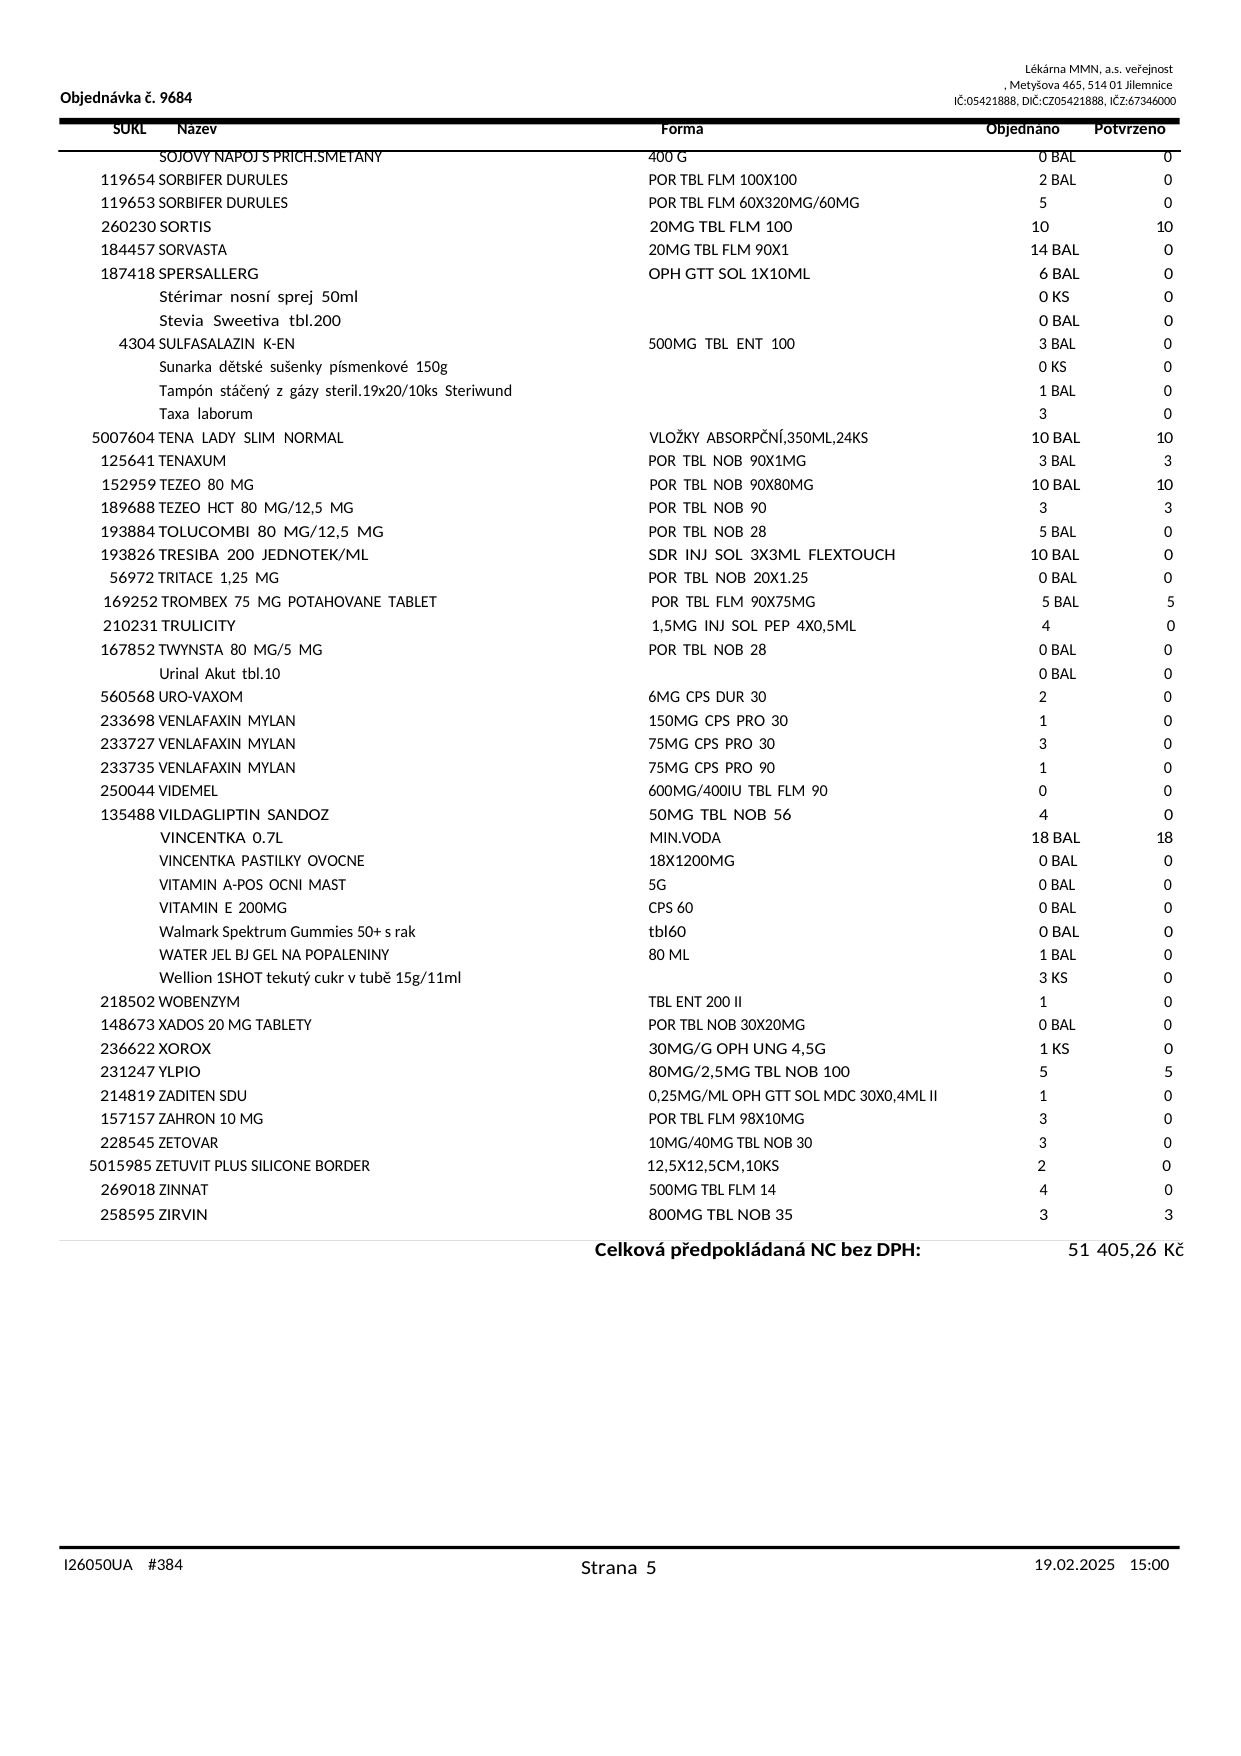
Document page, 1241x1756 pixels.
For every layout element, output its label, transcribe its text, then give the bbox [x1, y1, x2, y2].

text 119654 SORBIFER DURULES POR TBL FLM 100X100 2 BAL 0 [94, 172, 1172, 189]
text 56972 TRITACE 1,25 MG POR TBL NOB 20X1.25 0 BAL 0 [104, 570, 1172, 587]
text SUKL Název Forma Objednáno Potvrzeno [105, 125, 1166, 138]
text VINCENTKA PASTILKY OVOCNE 18X1200MG 0 BAL 0 [154, 853, 1172, 870]
text 5015985 ZETUVIT PLUS SILICONE BORDER 12,5X12,5CM,10KS 2 0 269018 ZINNAT 500MG TBL FLM 14 4 0 [85, 1153, 1172, 1200]
text Celková předpokládaná NC bez DPH: 51 405,26 Kč [586, 1240, 1184, 1260]
text I26050UA #384 Strana 5 19.02.2025 15:00 [63, 1553, 1188, 1574]
text Lékárna MMN, a.s. veřejnost , Metyšova 465, 514 01 Jilemnice Objednávka č. 9684 IČ:05421888, DIČ:CZ05421888, IČZ:67346000 [51, 61, 1176, 108]
text 560568 URO-VAXOM 6MG CPS DUR 30 2 0 [94, 689, 1172, 706]
text 228545 ZETOVAR 10MG/40MG TBL NOB 30 3 0 [94, 1134, 1172, 1151]
text 184457 SORVASTA 20MG TBL FLM 90X1 14 BAL 0 [94, 242, 1173, 259]
text 260230 SORTIS 20MG TBL FLM 100 10 10 [94, 218, 1173, 236]
text 187418 SPERSALLERG OPH GTT SOL 1X10ML 6 BAL 0 [94, 265, 1173, 283]
text 189688 TEZEO HCT 80 MG/12,5 MG POR TBL NOB 90 3 3 [94, 500, 1172, 517]
text 250044 VIDEMEL 600MG/400IU TBL FLM 90 0 0 [94, 783, 1172, 800]
text 5007604 TENA LADY SLIM NORMAL VLOŽKY ABSORPČNÍ,350ML,24KS 10 BAL 10 [85, 429, 1173, 447]
text 193884 TOLUCOMBI 80 MG/12,5 MG POR TBL NOB 28 5 BAL 0 [94, 523, 1172, 540]
text 233735 VENLAFAXIN MYLAN 75MG CPS PRO 90 1 0 [94, 759, 1172, 776]
text 152959 TEZEO 80 MG POR TBL NOB 90X80MG 10 BAL 10 [94, 476, 1173, 493]
text 233698 VENLAFAXIN MYLAN 150MG CPS PRO 30 1 0 [94, 712, 1172, 729]
text Tampón stáčený z gázy steril.19x20/10ks Steriwund 1 BAL 0 [154, 383, 1172, 400]
text 119653 SORBIFER DURULES POR TBL FLM 60X320MG/60MG 5 0 [94, 195, 1172, 212]
text 236622 XOROX 30MG/G OPH UNG 4,5G 1 KS 0 [94, 1041, 1173, 1058]
text 169252 TROMBEX 75 MG POTAHOVANE TABLET POR TBL FLM 90X75MG 5 BAL 5 210231 TRULICITY 1,5MG INJ SOL PEP 4X0,5ML 4 0 [103, 589, 1181, 636]
picture [57, 148, 1182, 154]
text Urinal Akut tbl.10 0 BAL 0 [154, 666, 1172, 683]
text Walmark Spektrum Gummies 50+ s rak tbl60 0 BAL 0 [154, 923, 1173, 941]
text 167852 TWYNSTA 80 MG/5 MG POR TBL NOB 28 0 BAL 0 [94, 642, 1172, 659]
text 193826 TRESIBA 200 JEDNOTEK/ML SDR INJ SOL 3X3ML FLEXTOUCH 10 BAL 0 [94, 547, 1173, 564]
text 214819 ZADITEN SDU 0,25MG/ML OPH GTT SOL MDC 30X0,4ML II 1 0 [94, 1087, 1172, 1104]
text Taxa laborum 3 0 [154, 406, 1172, 423]
text 4304 SULFASALAZIN K-EN 500MG TBL ENT 100 3 BAL 0 [113, 336, 1172, 353]
text VITAMIN E 200MG CPS 60 0 BAL 0 [154, 900, 1172, 917]
text 233727 VENLAFAXIN MYLAN 75MG CPS PRO 30 3 0 [94, 736, 1172, 753]
text 135488 VILDAGLIPTIN SANDOZ 50MG TBL NOB 56 4 0 [94, 806, 1173, 823]
text VITAMIN A-POS OCNI MAST 5G 0 BAL 0 [154, 876, 1172, 894]
text 157157 ZAHRON 10 MG POR TBL FLM 98X10MG 3 0 [94, 1111, 1172, 1128]
text Stevia Sweetiva tbl.200 0 BAL 0 [154, 312, 1173, 329]
text 218502 WOBENZYM TBL ENT 200 II 1 0 [94, 994, 1172, 1011]
text Sunarka dětské sušenky písmenkové 150g 0 KS 0 [154, 359, 1172, 376]
text 258595 ZIRVIN 800MG TBL NOB 35 3 3 [94, 1206, 1173, 1223]
text VINCENTKA 0.7L MIN.VODA 18 BAL 18 [154, 829, 1173, 847]
text 125641 TENAXUM POR TBL NOB 90X1MG 3 BAL 3 [94, 453, 1172, 470]
text Stérimar nosní sprej 50ml 0 KS 0 [154, 289, 1173, 306]
text 148673 XADOS 20 MG TABLETY POR TBL NOB 30X20MG 0 BAL 0 [94, 1017, 1172, 1034]
text Wellion 1SHOT tekutý cukr v tubě 15g/11ml 3 KS 0 [154, 970, 1172, 987]
text 231247 YLPIO 80MG/2,5MG TBL NOB 100 5 5 [94, 1064, 1173, 1081]
text WATER JEL BJ GEL NA POPALENINY 80 ML 1 BAL 0 [154, 947, 1172, 964]
